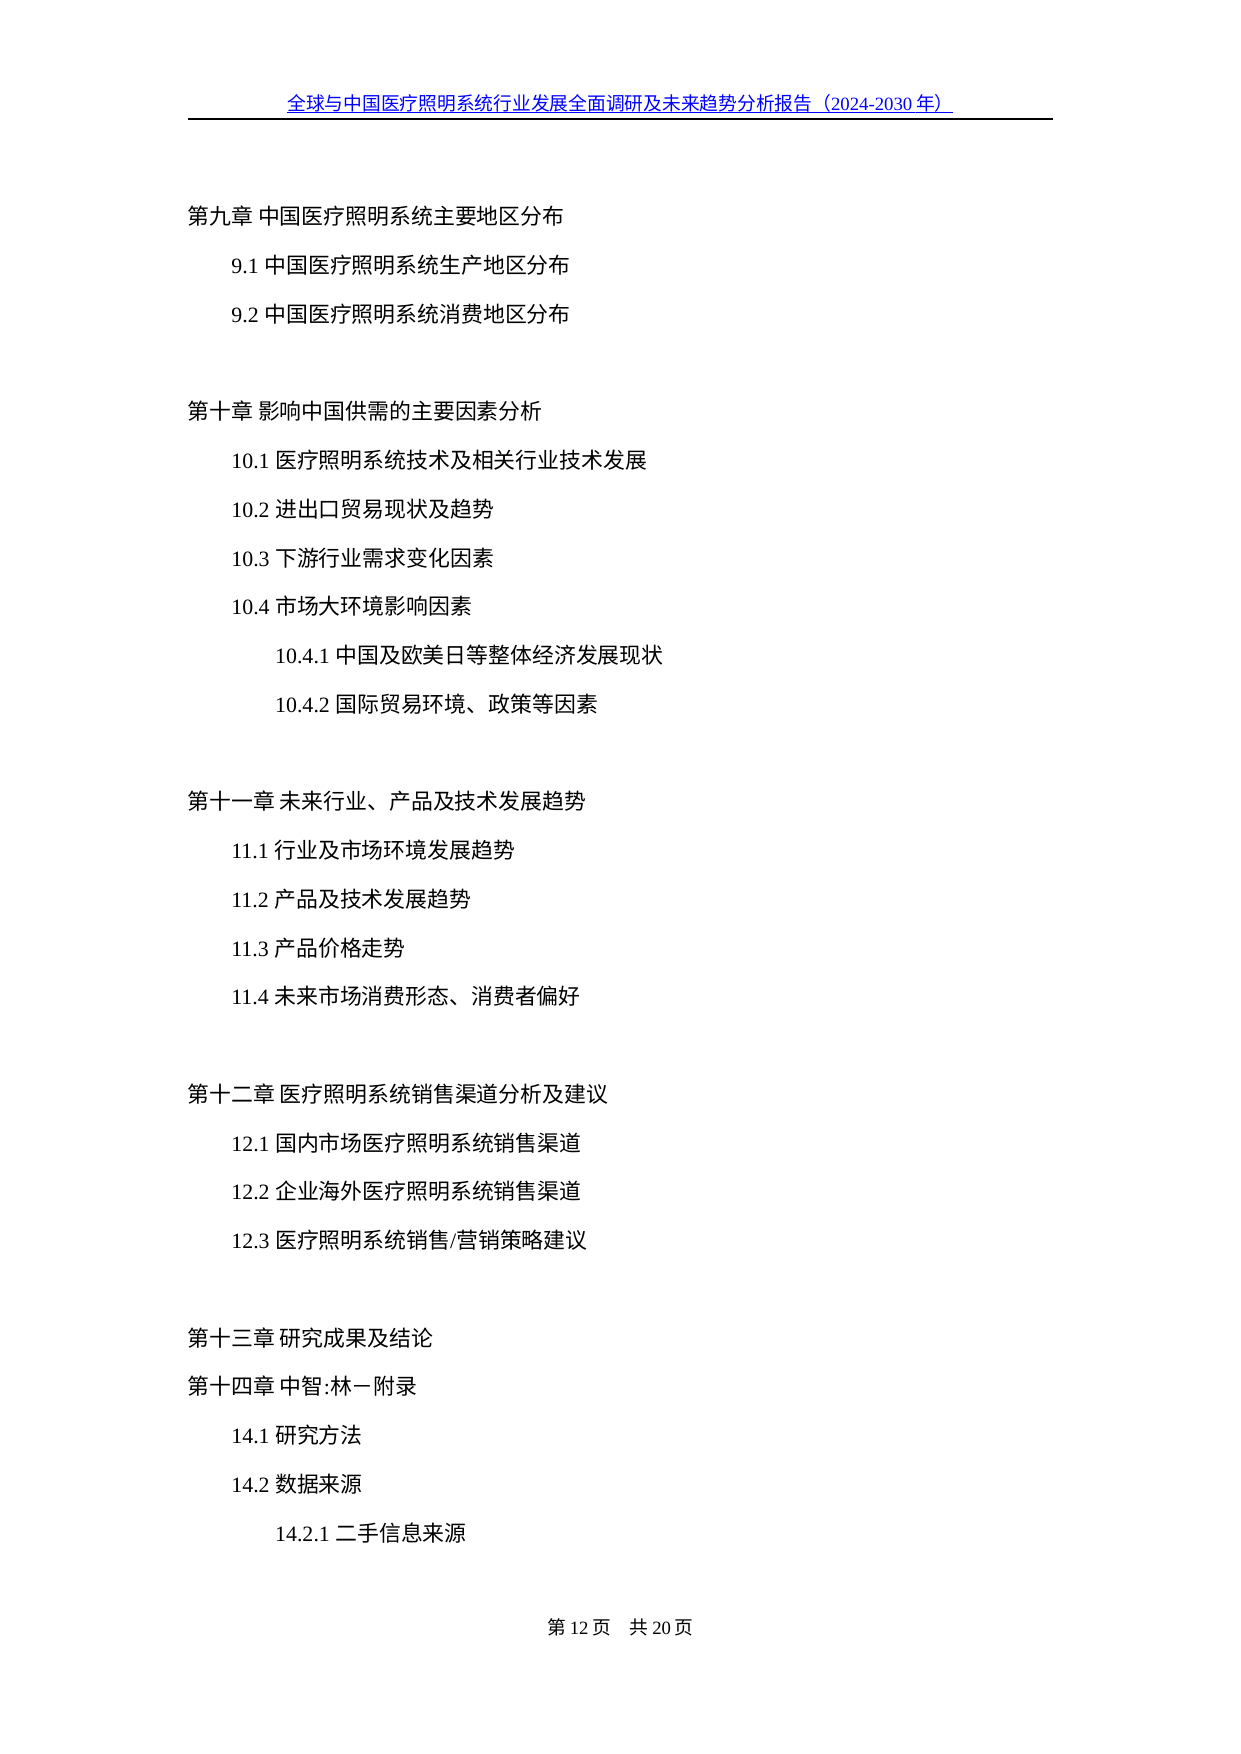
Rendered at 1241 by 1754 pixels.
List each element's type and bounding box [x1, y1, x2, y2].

text [187, 150, 1053, 1548]
